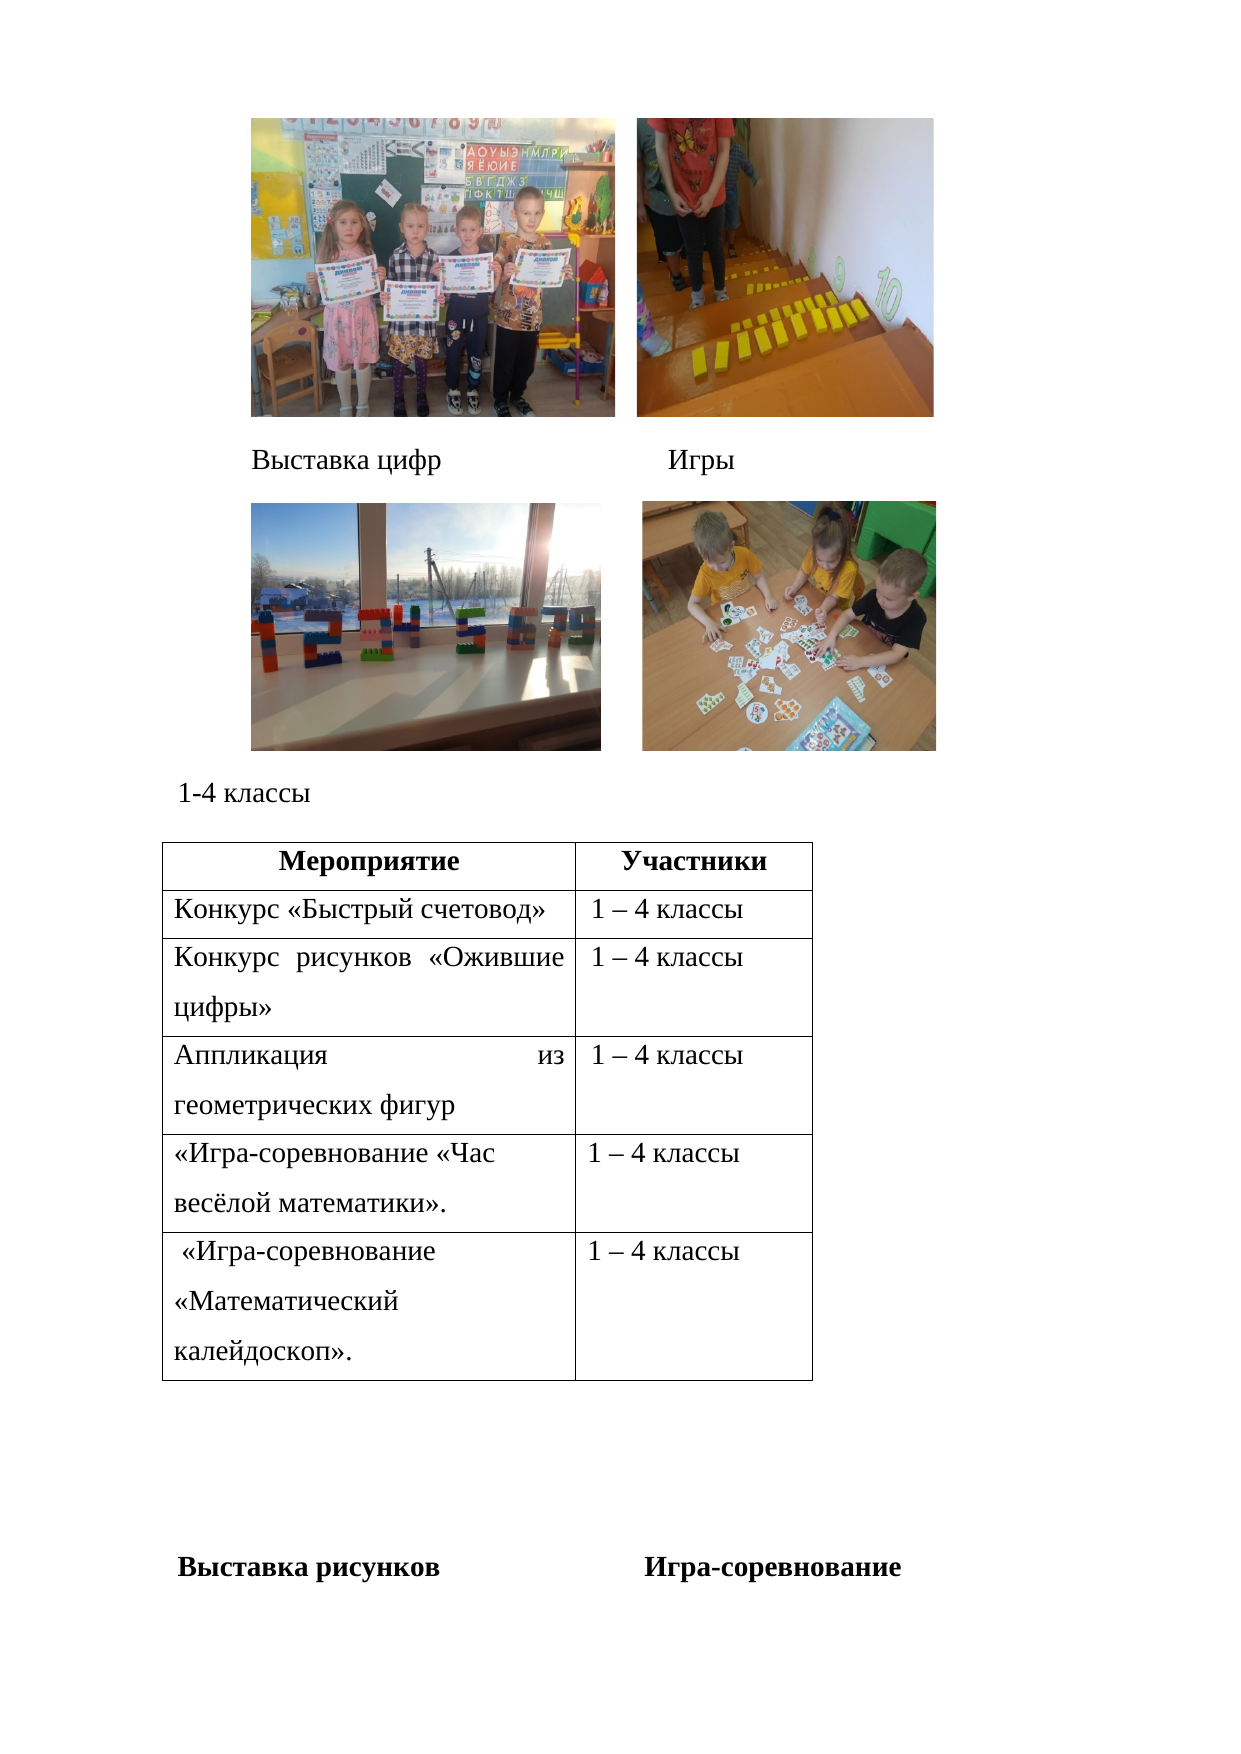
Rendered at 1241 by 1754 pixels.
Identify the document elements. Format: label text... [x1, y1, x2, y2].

table_header Мероприятие [163, 843, 575, 890]
table_cell 1 – 4 классы [576, 891, 812, 938]
text Выставка цифр Игры [177, 442, 1152, 476]
table_cell 1 – 4 классы [576, 939, 812, 1036]
table_cell 1 – 4 классы [576, 1135, 812, 1232]
table_cell 1 – 4 классы [576, 1233, 812, 1380]
table_header Участники [576, 843, 812, 890]
table_cell «Игра-соревнование «Математический калейдоскоп». [163, 1233, 575, 1380]
table_cell Конкурс «Быстрый счетовод» [163, 891, 575, 938]
picture [251, 118, 615, 417]
picture [642, 501, 937, 751]
picture [251, 503, 601, 751]
text 1-4 классы [177, 775, 1152, 809]
table_cell 1 – 4 классы [576, 1037, 812, 1134]
table_cell Аппликация из геометрических фигур [163, 1037, 575, 1134]
picture [636, 118, 934, 417]
table_cell Конкурс рисунков «Ожившие цифры» [163, 939, 575, 1036]
table_cell «Игра-соревнование «Час весёлой математики». [163, 1135, 575, 1232]
text Выставка рисунков Игра-соревнование [177, 1549, 1152, 1582]
